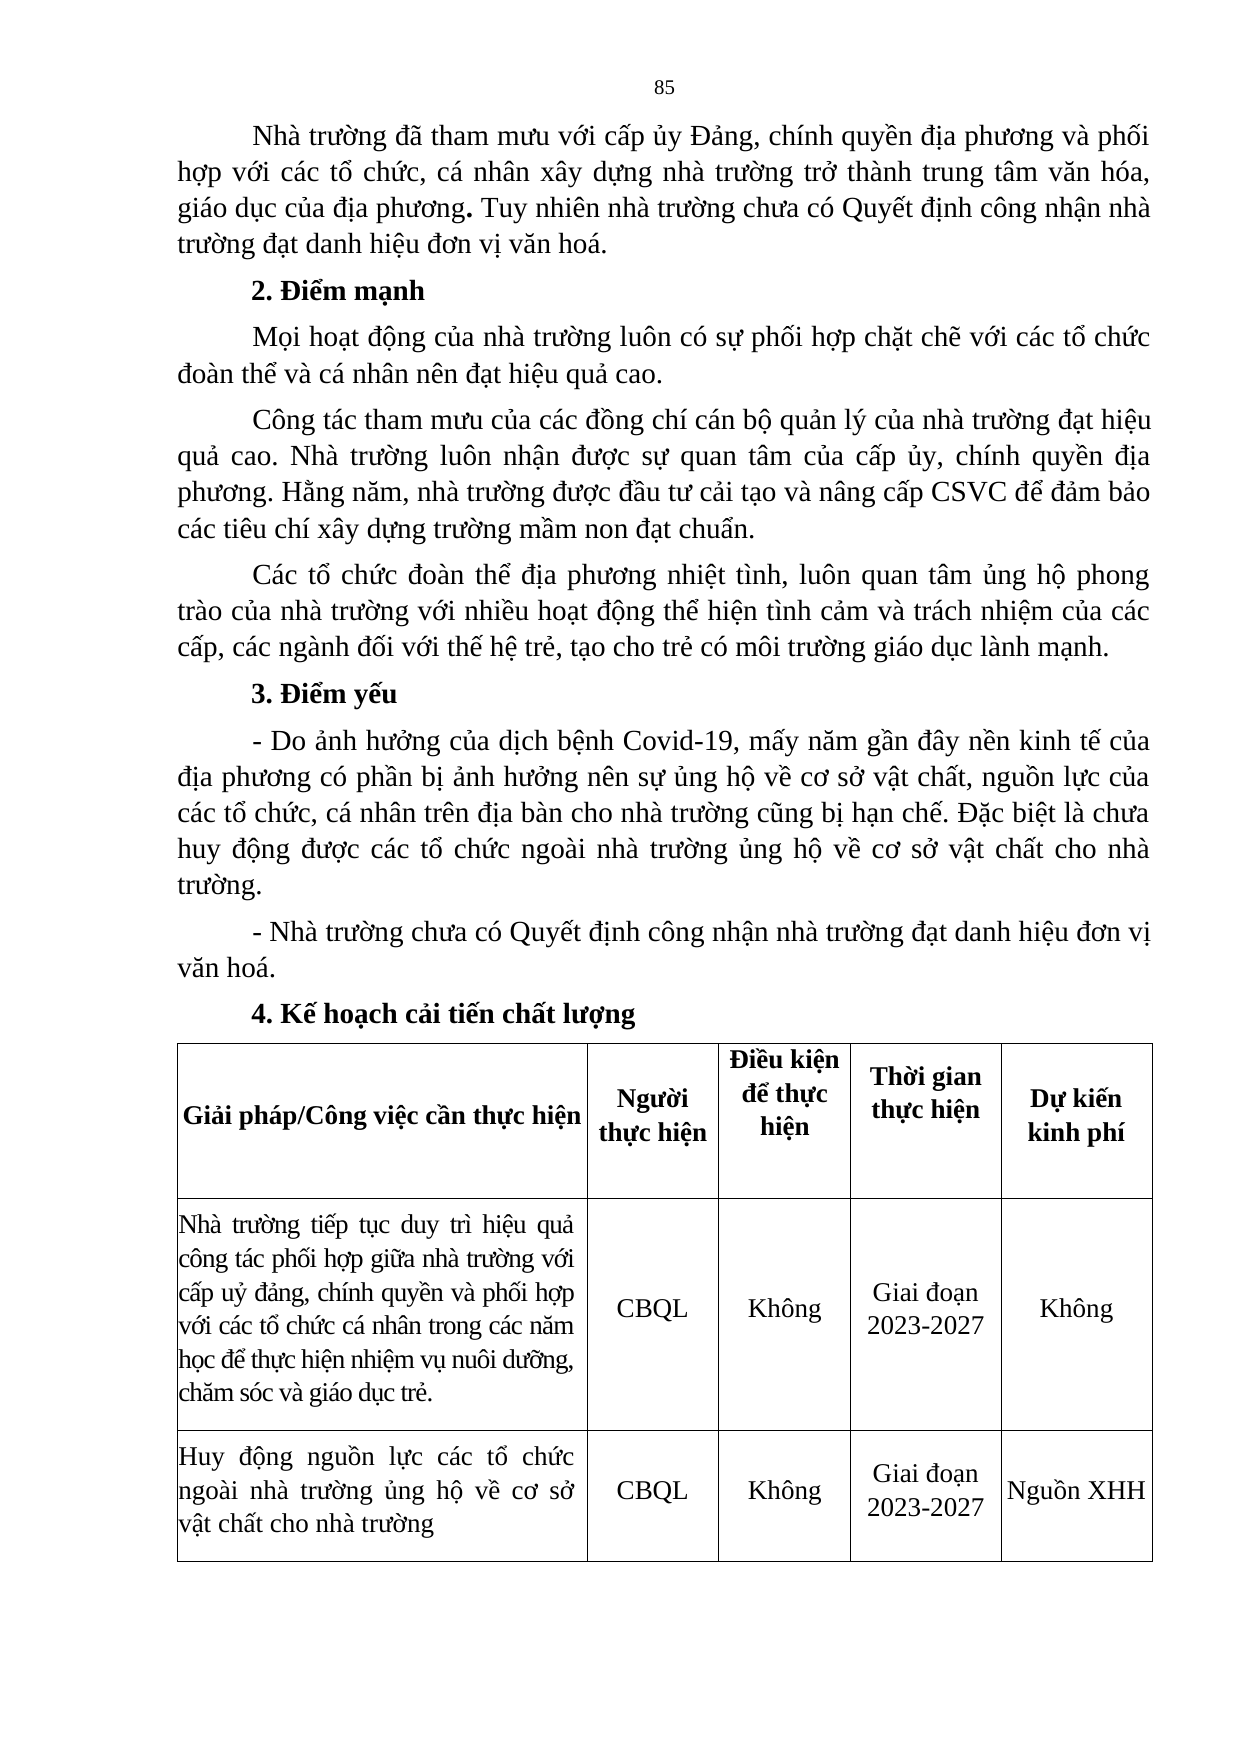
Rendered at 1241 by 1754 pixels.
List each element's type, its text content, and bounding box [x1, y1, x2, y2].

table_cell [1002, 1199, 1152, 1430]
text Mọi hoạt động của nhà trường luôn có sự phối hợp chặt chẽ với các tổ chức đoàn thể và cá nhân nên đạt hiệu quả cao. [177, 319, 1152, 389]
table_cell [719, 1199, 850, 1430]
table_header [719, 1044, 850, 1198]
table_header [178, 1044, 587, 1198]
text 3. Điểm yếu [177, 676, 1152, 710]
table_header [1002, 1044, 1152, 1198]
text - Do ảnh hưởng của dịch bệnh Covid-19, mấy năm gần đây nền kinh tế của địa phương có phần bị ảnh hưởng nên sự ủng hộ về cơ sở vật chất, nguồn lực của các tổ chức, cá nhân trên địa bàn cho nhà trường cũng bị hạn chế. Đặc biệt là chưa huy động được các tổ chức ngoài nhà trường ủng hộ về cơ sở vật chất cho nhà trường. [177, 723, 1152, 901]
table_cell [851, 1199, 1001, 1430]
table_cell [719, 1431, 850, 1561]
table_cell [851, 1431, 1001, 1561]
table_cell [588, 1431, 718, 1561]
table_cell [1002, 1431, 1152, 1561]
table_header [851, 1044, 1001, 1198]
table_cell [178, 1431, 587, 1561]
text Các tổ chức đoàn thể địa phương nhiệt tình, luôn quan tâm ủng hộ phong trào của nhà trường với nhiều hoạt động thể hiện tình cảm và trách nhiệm của các cấp, các ngành đối với thế hệ trẻ, tạo cho trẻ có môi trường giáo dục lành mạnh. [177, 557, 1152, 663]
text - Nhà trường chưa có Quyết định công nhận nhà trường đạt danh hiệu đơn vị văn hoá. [177, 914, 1152, 983]
text 2. Điểm mạnh [177, 273, 1152, 307]
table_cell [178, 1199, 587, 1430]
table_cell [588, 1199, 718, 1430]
text Nhà trường đã tham mưu với cấp ủy Đảng, chính quyền địa phương và phối hợp với các tổ chức, cá nhân xây dựng nhà trường trở thành trung tâm văn hóa, giáo dục của địa phương. Tuy nhiên nhà trường chưa có Quyết định công nhận nhà trường đạt danh hiệu đơn vị văn hoá. [177, 118, 1152, 260]
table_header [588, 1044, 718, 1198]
text 4. Kế hoạch cải tiến chất lượng [177, 997, 1152, 1030]
text Công tác tham mưu của các đồng chí cán bộ quản lý của nhà trường đạt hiệu quả cao. Nhà trường luôn nhận được sự quan tâm của cấp ủy, chính quyền địa phương. Hằng năm, nhà trường được đầu tư cải tạo và nâng cấp CSVC để đảm bảo các tiêu chí xây dựng trường mầm non đạt chuẩn. [177, 402, 1152, 544]
